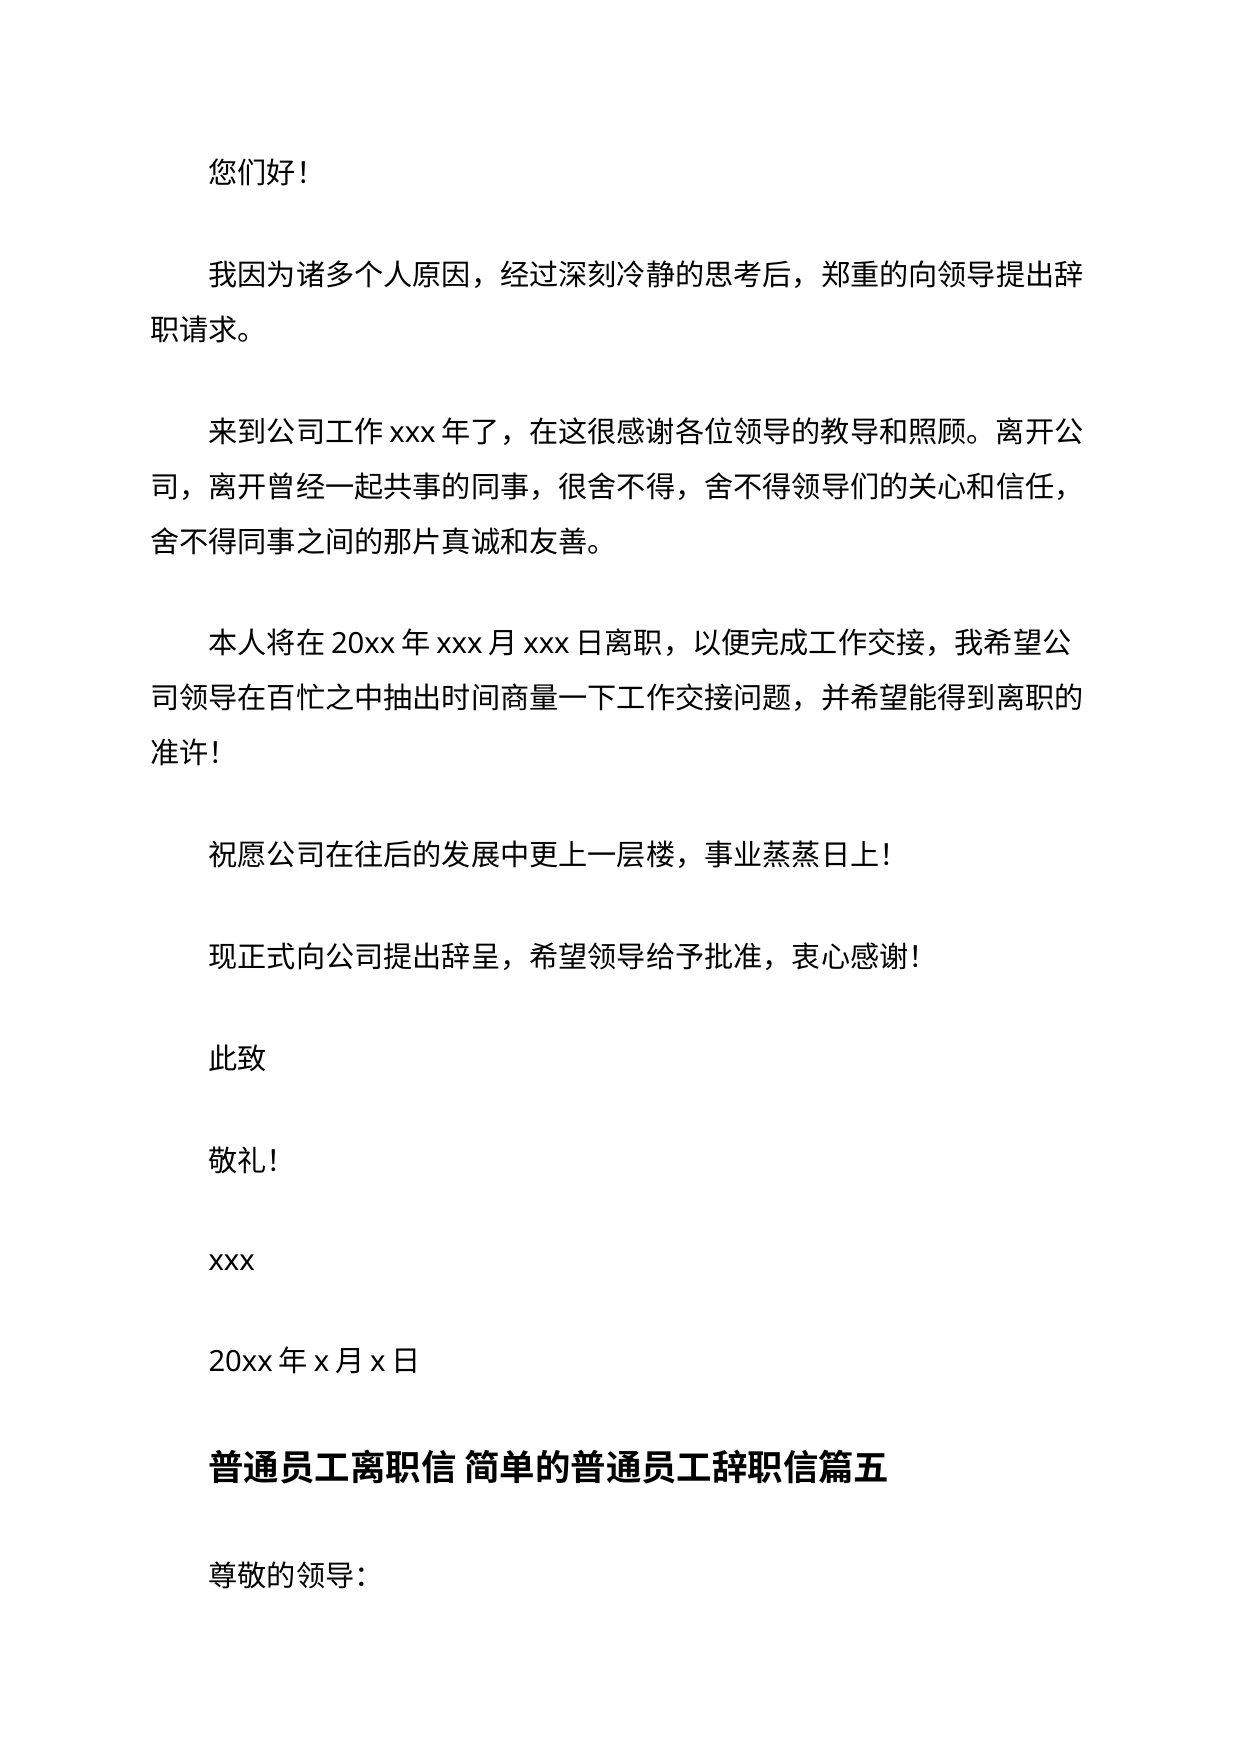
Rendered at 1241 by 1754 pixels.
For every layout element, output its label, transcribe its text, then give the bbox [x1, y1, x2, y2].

text 此致 [150, 1035, 1090, 1078]
text 您们好！ [150, 150, 1090, 192]
text 20xx年x月x日 [150, 1337, 1090, 1380]
text 来到公司工作xxx年了，在这很感谢各位领导的教导和照顾。离开公司，离开曾经一起共事的同事，很舍不得，舍不得领导们的关心和信任，舍不得同事之间的那片真诚和友善。 [150, 408, 1090, 561]
text xxx [150, 1239, 1090, 1278]
text 本人将在20xx年xxx月xxx日离职，以便完成工作交接，我希望公司领导在百忙之中抽出时间商量一下工作交接问题，并希望能得到离职的准许！ [150, 620, 1090, 772]
text 尊敬的领导： [150, 1553, 1090, 1595]
text 现正式向公司提出辞呈，希望领导给予批准，衷心感谢！ [150, 933, 1090, 976]
text 我因为诸多个人原因，经过深刻冷静的思考后，郑重的向领导提出辞职请求。 [150, 252, 1090, 349]
text 祝愿公司在往后的发展中更上一层楼，事业蒸蒸日上！ [150, 832, 1090, 874]
text 敬礼！ [150, 1137, 1090, 1179]
text 普通员工离职信 简单的普通员工辞职信篇五 [150, 1439, 1090, 1491]
